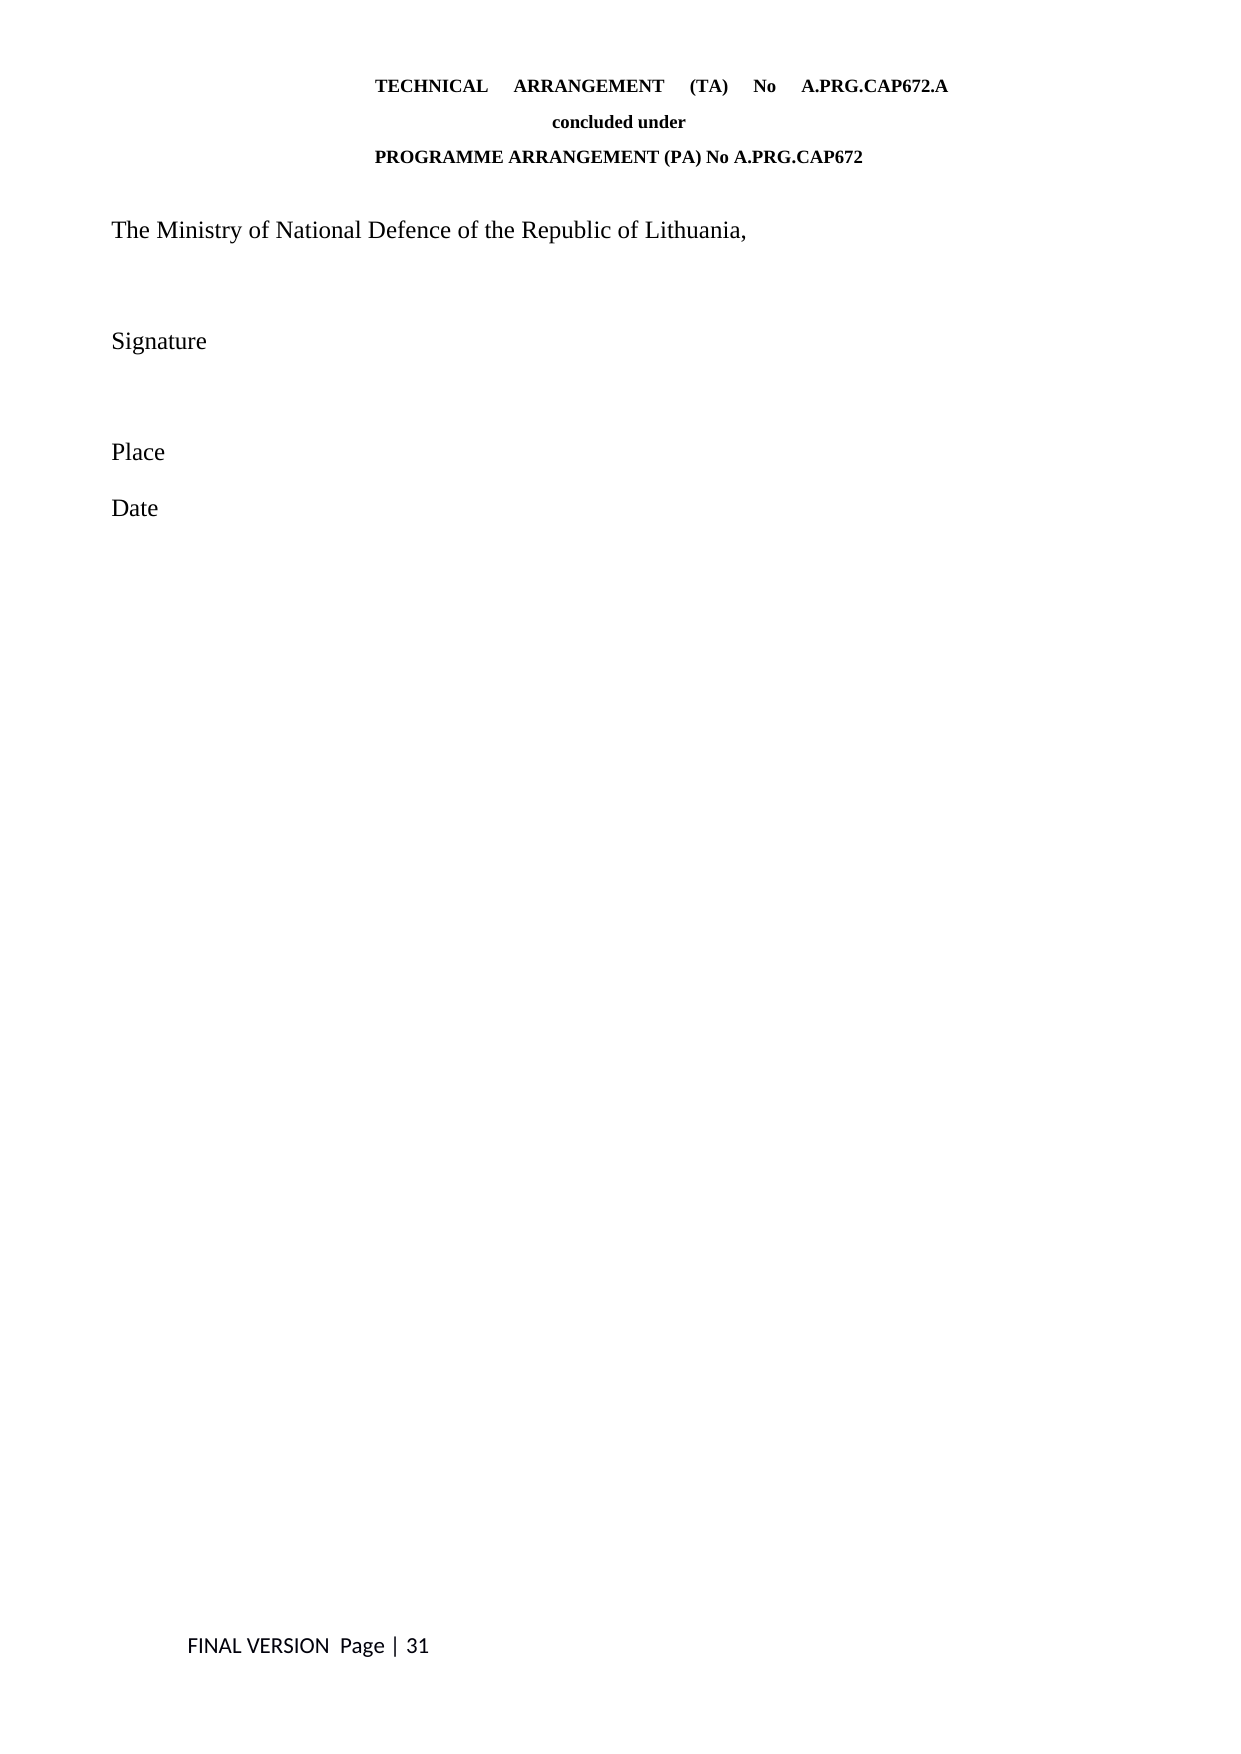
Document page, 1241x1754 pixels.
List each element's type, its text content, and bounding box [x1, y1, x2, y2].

text The Ministry of National Defence of the Republic of Lithuania, [111, 216, 1126, 244]
text Signature [111, 326, 1126, 355]
text Place [111, 437, 1126, 466]
text Date [111, 493, 1126, 522]
